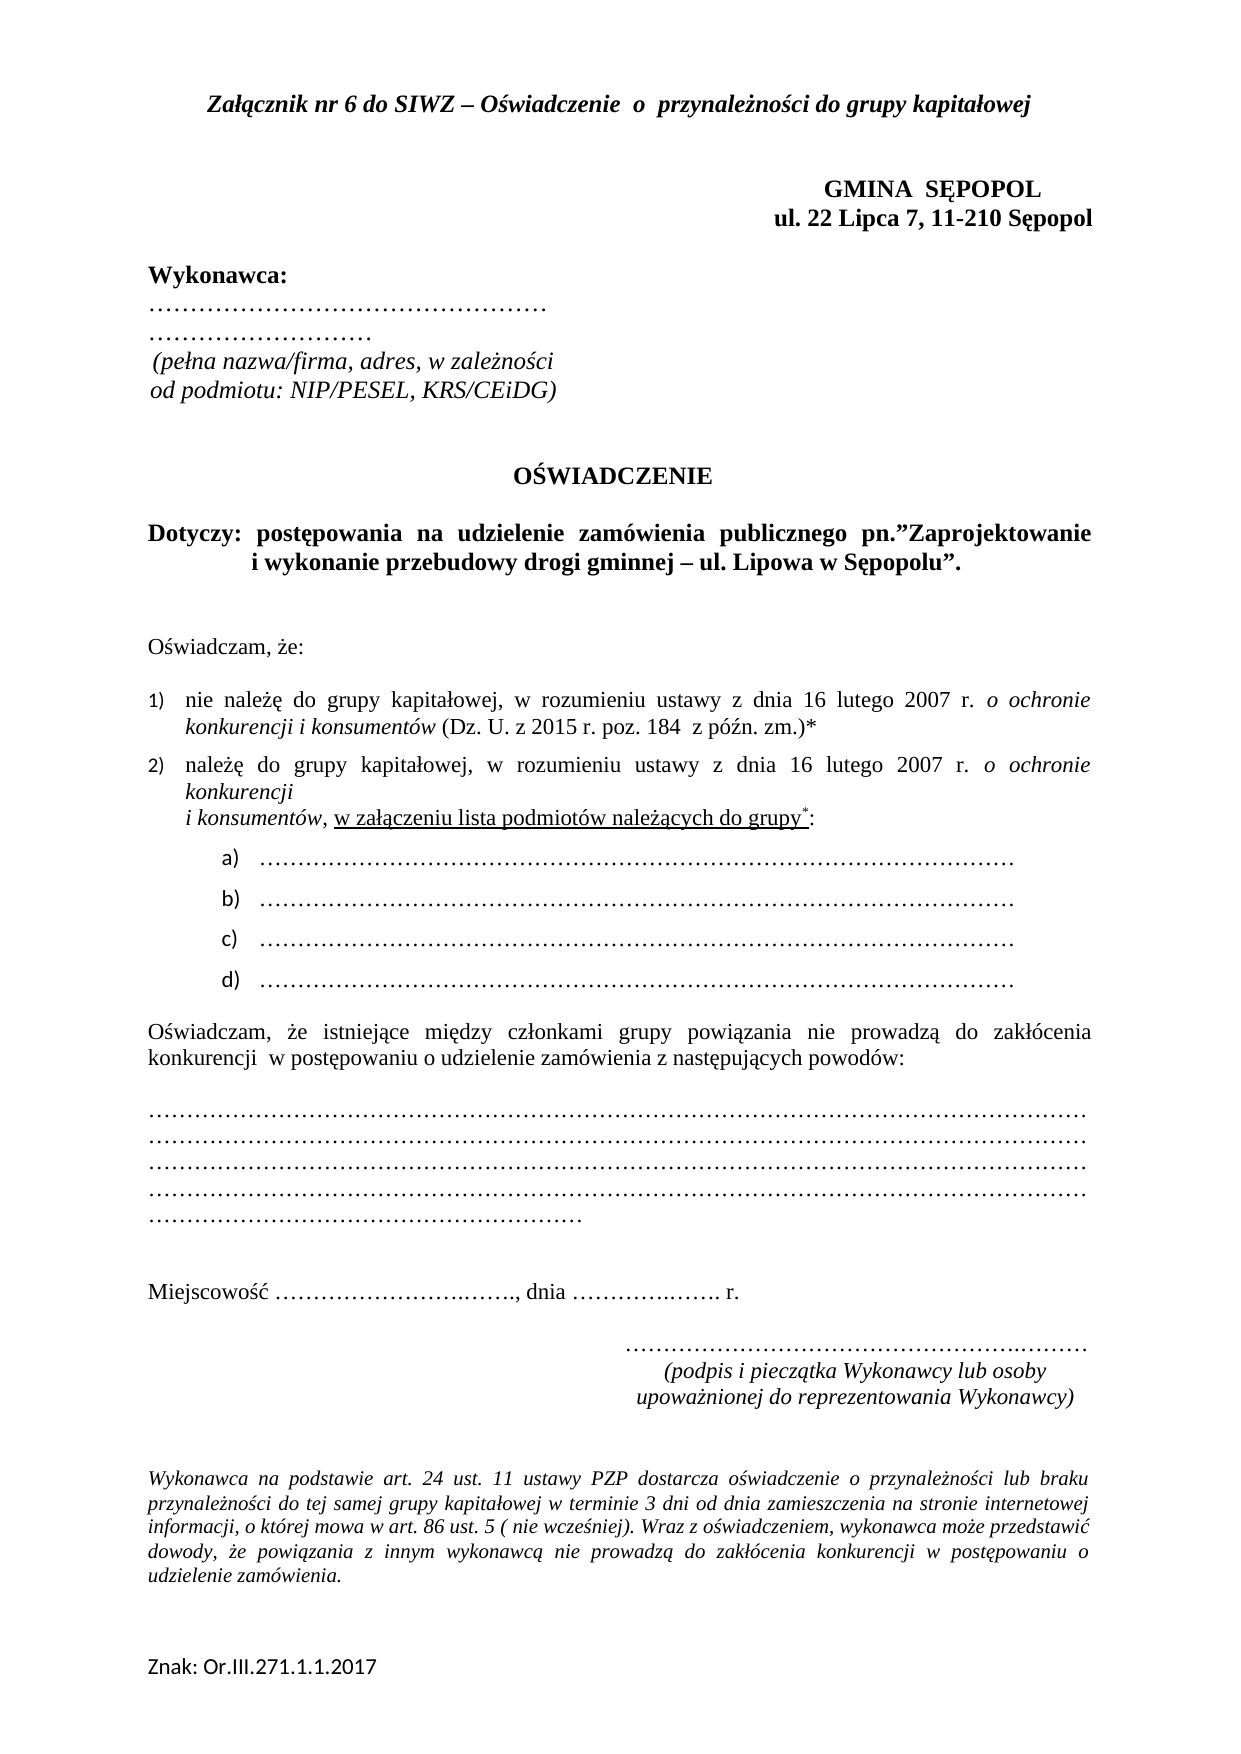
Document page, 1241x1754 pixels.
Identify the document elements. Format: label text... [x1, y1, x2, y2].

text Miejscowość …………………….……., dnia ………….……. r. [148, 1278, 1093, 1304]
text ul. 22 Lipca 7, 11-210 Sępopol [148, 203, 1093, 232]
text Oświadczam, że istniejące między członkami grupy powiązania nie prowadzą do zakłócenia konkurencji w postępowaniu o udzielenie zamówienia z następujących powodów: [148, 1018, 1093, 1071]
text Załącznik nr 6 do SIWZ – Oświadczenie o przynależności do grupy kapitałowej [148, 89, 1093, 117]
list ……………………………………………………………………………………… [221, 884, 1093, 912]
text ………………………………………………………………… [148, 288, 561, 346]
text Oświadczam, że: [148, 633, 1093, 660]
text Wykonawca: [148, 260, 561, 288]
text OŚWIADCZENIE [148, 461, 753, 490]
text …………………………………………….……… [620, 1331, 1093, 1357]
list ……………………………………………………………………………………… [221, 924, 1093, 952]
text upoważnionej do reprezentowania Wykonawcy) [620, 1383, 1093, 1409]
text GMINA SĘPOPOL [148, 174, 1093, 203]
list należę do grupy kapitałowej, w rozumieniu ustawy z dnia 16 lutego 2007 r. o ochronie konkurencji i konsumentów, w załączeniu lista podmiotów należących do grupy*: [148, 752, 1093, 831]
text (podpis i pieczątka Wykonawcy lub osoby [620, 1357, 1093, 1383]
text (pełna nazwa/firma, adres, w zależności od podmiotu: NIP/PESEL, KRS/CEiDG) [148, 346, 561, 403]
list nie należę do grupy kapitałowej, w rozumieniu ustawy z dnia 16 lutego 2007 r. o ochronie konkurencji i konsumentów (Dz. U. z 2015 r. poz. 184 z późn. zm.)* [148, 686, 1093, 739]
text Dotyczy: postępowania na udzielenie zamówienia publicznego pn.”Zaprojektowanie i wykonanie przebudowy drogi gminnej – ul. Lipowa w Sępopolu”. [148, 518, 1093, 576]
text ……………………………………………………………………………………………………………………………………………………………………………………………………………………………………………………………………………………………………………………………………………………………………………………………………………………………………………………………………………………………………… [148, 1096, 1093, 1227]
list ……………………………………………………………………………………… [221, 843, 1093, 871]
list ……………………………………………………………………………………… [221, 965, 1093, 993]
text Wykonawca na podstawie art. 24 ust. 11 ustawy PZP dostarcza oświadczenie o przynależności lub braku przynależności do tej samej grupy kapitałowej w terminie 3 dni od dnia zamieszczenia na stronie internetowej informacji, o której mowa w art. 86 ust. 5 ( nie wcześniej). Wraz z oświadczeniem, wykonawca może przedstawić dowody, że powiązania z innym wykonawcą nie prowadzą do zakłócenia konkurencji w postępowaniu o udzielenie zamówienia. [148, 1466, 1093, 1587]
